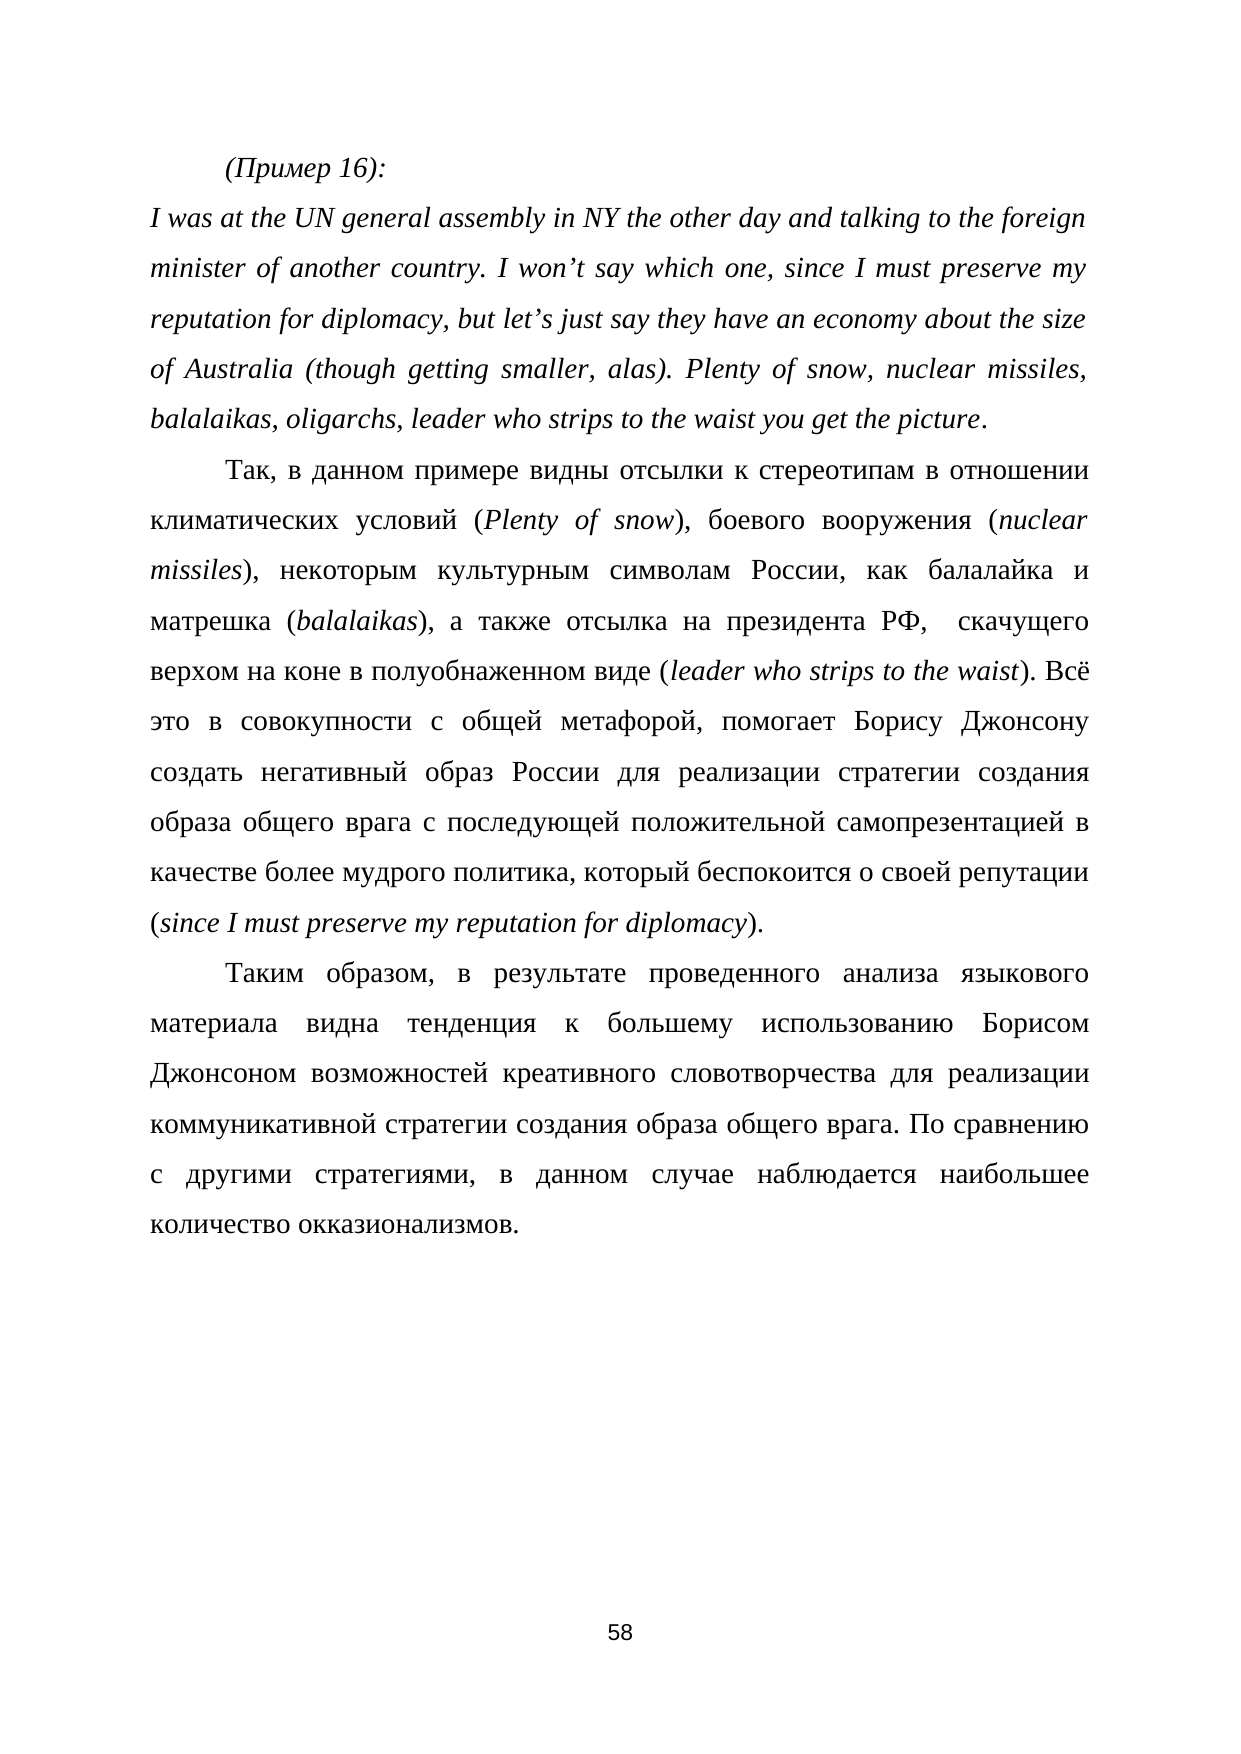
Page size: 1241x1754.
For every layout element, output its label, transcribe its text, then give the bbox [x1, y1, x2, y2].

text Так, в данном примере видны отсылки к стереотипам в отношении климатических условий (Plenty of snow), боевого вооружения (nuclear missiles), некоторым культурным символам России, как балалайка и матрешка (balalaikas), а также отсылка на президента РФ, скачущего верхом на коне в полуобнаженном виде (leader who strips to the waist). Всё это в совокупности с общей метафорой, помогает Борису Джонсону создать негативный образ России для реализации стратегии создания образа общего врага с последующей положительной самопрезентацией в качестве более мудрого политика, который беспокоится о своей репутации (since I must preserve my reputation for diplomacy). [150, 452, 1090, 938]
text I was at the UN general assembly in NY the other day and talking to the foreign minister of another country. I won’t say which one, since I must preserve my reputation for diplomacy, but let’s just say they have an economy about the size of Australia (though getting smaller, alas). Plenty of snow, nuclear missiles, balalaikas, oligarchs, leader who strips to the waist you get the picture. [150, 200, 1090, 435]
text (Пример 16): [150, 150, 1090, 183]
text Таким образом, в результате проведенного анализа языкового материала видна тенденция к большему использованию Борисом Джонсоном возможностей креативного словотворчества для реализации коммуникативной стратегии создания образа общего врага. По сравнению с другими стратегиями, в данном случае наблюдается наибольшее количество окказионализмов. [150, 955, 1090, 1240]
